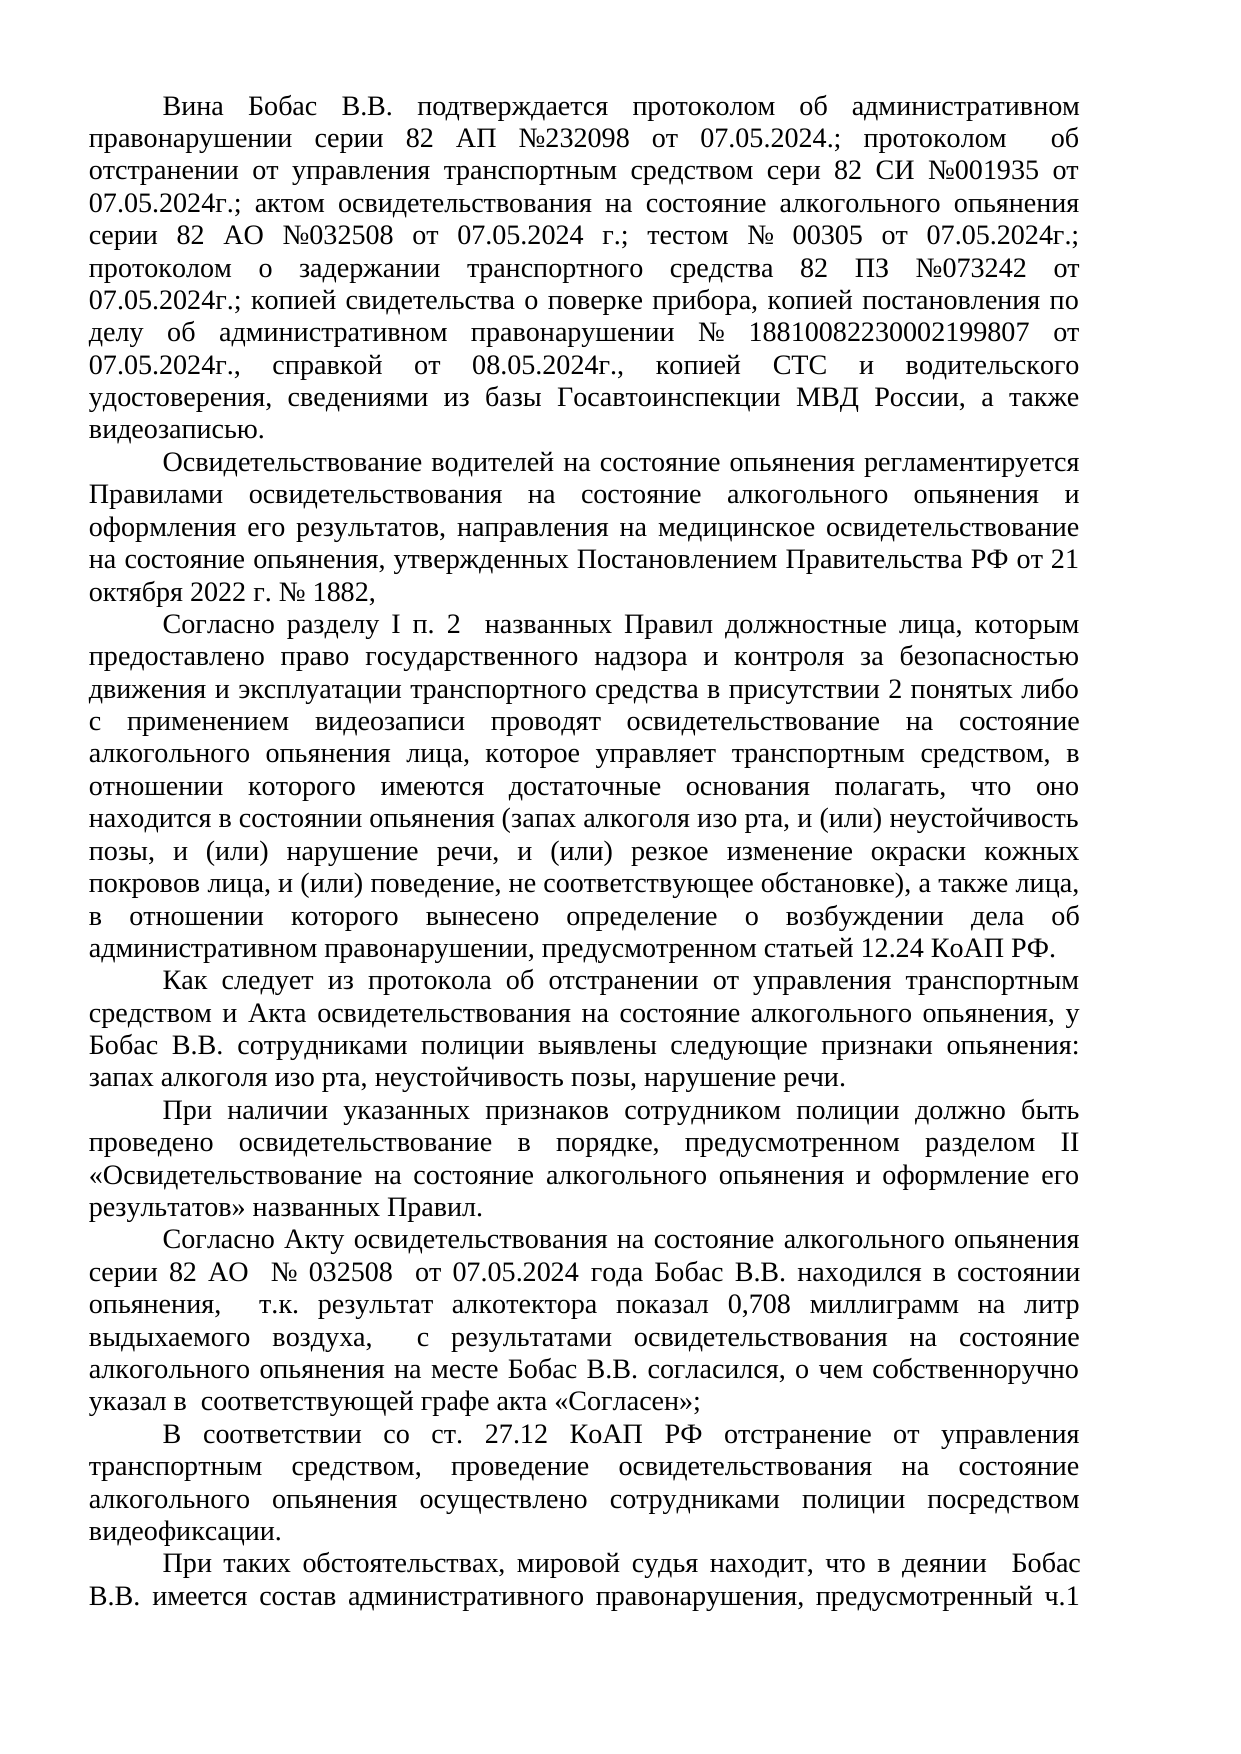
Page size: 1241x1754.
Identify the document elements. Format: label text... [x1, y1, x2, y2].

text Освидетельствование водителей на состояние опьянения регламентируется Правилами освидетельствования на состояние алкогольного опьянения и оформления его результатов, направления на медицинское освидетельствование на состояние опьянения, утвержденных Постановлением Правительства РФ от 21 октября 2022 г. № 1882, [89, 445, 1081, 607]
text Вина Бобас В.В. подтверждается протоколом об административном правонарушении серии 82 АП №232098 от 07.05.2024.; протоколом об отстранении от управления транспортным средством сери 82 СИ №001935 от 07.05.2024г.; актом освидетельствования на состояние алкогольного опьянения серии 82 АО №032508 от 07.05.2024 г.; тестом № 00305 от 07.05.2024г.; протоколом о задержании транспортного средства 82 ПЗ №073242 от 07.05.2024г.; копией свидетельства о поверке прибора, копией постановления по делу об административном правонарушении № 18810082230002199807 от 07.05.2024г., справкой от 08.05.2024г., копией СТС и водительского удостоверения, сведениями из базы Госавтоинспекции МВД России, а также видеозаписью. [89, 89, 1081, 445]
text Согласно Акту освидетельствования на состояние алкогольного опьянения серии 82 АО № 032508 от 07.05.2024 года Бобас В.В. находился в состоянии опьянения, т.к. результат алкотектора показал 0,708 миллиграмм на литр выдыхаемого воздуха, с результатами освидетельствования на состояние алкогольного опьянения на месте Бобас В.В. согласился, о чем собственноручно указал в соответствующей графе акта «Согласен»; [89, 1222, 1081, 1417]
text Согласно разделу I п. 2 названных Правил должностные лица, которым предоставлено право государственного надзора и контроля за безопасностью движения и эксплуатации транспортного средства в присутствии 2 понятых либо с применением видеозаписи проводят освидетельствование на состояние алкогольного опьянения лица, которое управляет транспортным средством, в отношении которого имеются достаточные основания полагать, что оно находится в состоянии опьянения (запах алкоголя изо рта, и (или) неустойчивость позы, и (или) нарушение речи, и (или) резкое изменение окраски кожных покровов лица, и (или) поведение, не соответствующее обстановке), а также лица, в отношении которого вынесено определение о возбуждении дела об административном правонарушении, предусмотренном статьей 12.24 КоАП РФ. [89, 607, 1081, 963]
text При наличии указанных признаков сотрудником полиции должно быть проведено освидетельствование в порядке, предусмотренном разделом II «Освидетельствование на состояние алкогольного опьянения и оформление его результатов» названных Правил. [89, 1093, 1081, 1222]
text Как следует из протокола об отстранении от управления транспортным средством и Акта освидетельствования на состояние алкогольного опьянения, у Бобас В.В. сотрудниками полиции выявлены следующие признаки опьянения: запах алкоголя изо рта, неустойчивость позы, нарушение речи. [89, 963, 1081, 1093]
text В соответствии со ст. 27.12 КоАП РФ отстранение от управления транспортным средством, проведение освидетельствования на состояние алкогольного опьянения осуществлено сотрудниками полиции посредством видеофиксации. [89, 1417, 1081, 1546]
